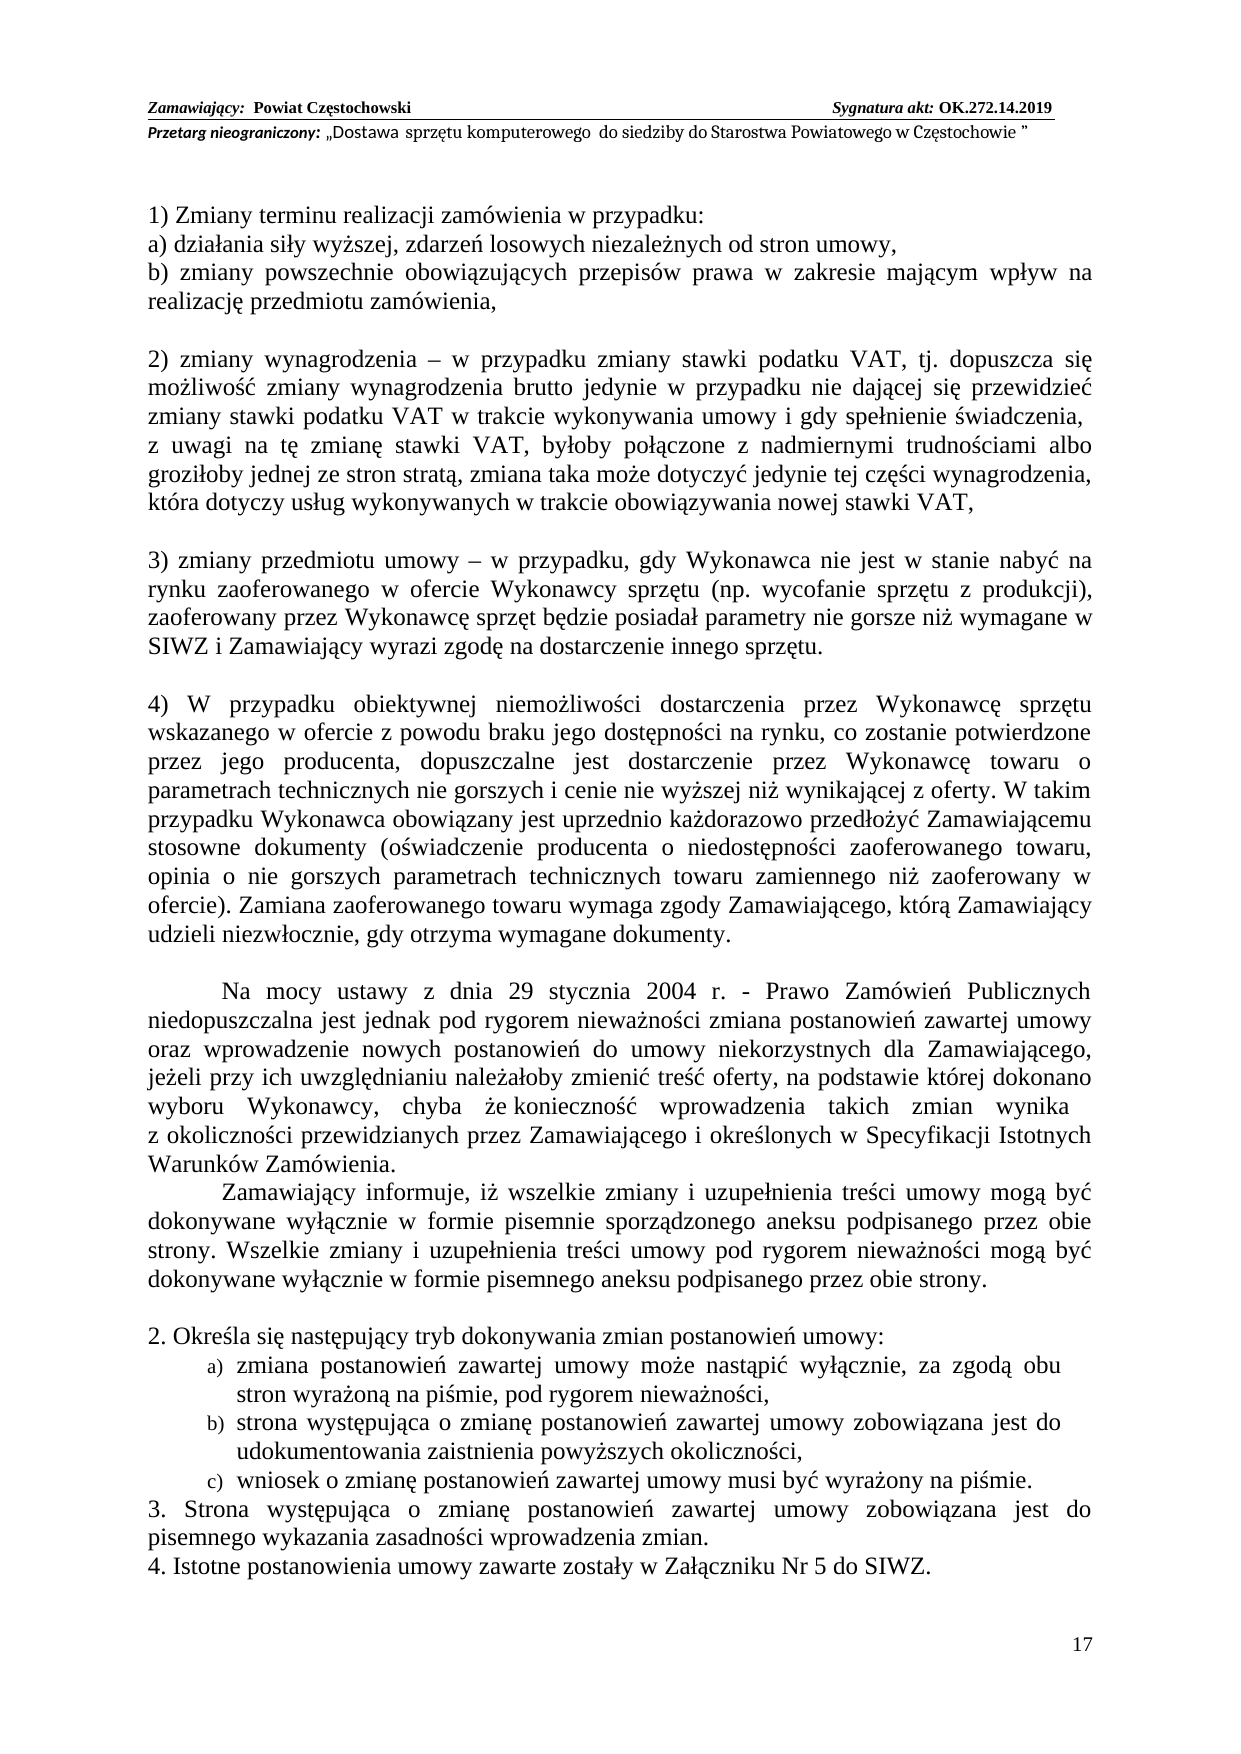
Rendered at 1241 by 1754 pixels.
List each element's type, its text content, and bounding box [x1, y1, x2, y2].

list strona występująca o zmianę postanowień zawartej umowy zobowiązana jest do udokumentowania zaistnienia powyższych okoliczności, [207, 1407, 1062, 1465]
text Zamawiający informuje, iż wszelkie zmiany i uzupełnienia treści umowy mogą być dokonywane wyłącznie w formie pisemnie sporządzonego aneksu podpisanego przez obie strony. Wszelkie zmiany i uzupełnienia treści umowy pod rygorem nieważności mogą być dokonywane wyłącznie w formie pisemnego aneksu podpisanego przez obie strony. [148, 1177, 1092, 1292]
text 1) Zmiany terminu realizacji zamówienia w przypadku: [148, 200, 1092, 229]
text 4) W przypadku obiektywnej niemożliwości dostarczenia przez Wykonawcę sprzętu wskazanego w ofercie z powodu braku jego dostępności na rynku, co zostanie potwierdzone przez jego producenta, dopuszczalne jest dostarczenie przez Wykonawcę towaru o parametrach technicznych nie gorszych i cenie nie wyższej niż wynikającej z oferty. W takim przypadku Wykonawca obowiązany jest uprzednio każdorazowo przedłożyć Zamawiającemu stosowne dokumenty (oświadczenie producenta o niedostępności zaoferowanego towaru, opinia o nie gorszych parametrach technicznych towaru zamiennego niż zaoferowany w ofercie). Zamiana zaoferowanego towaru wymaga zgody Zamawiającego, którą Zamawiający udzieli niezwłocznie, gdy otrzyma wymagane dokumenty. [148, 689, 1092, 947]
text Na mocy ustawy z dnia 29 stycznia 2004 r. - Prawo Zamówień Publicznych niedopuszczalna jest jednak pod rygorem nieważności zmiana postanowień zawartej umowy oraz wprowadzenie nowych postanowień do umowy niekorzystnych dla Zamawiającego, jeżeli przy ich uwzględnianiu należałoby zmienić treść oferty, na podstawie której dokonano wyboru Wykonawcy, chyba że konieczność wprowadzenia takich zmian wynika z okoliczności przewidzianych przez Zamawiającego i określonych w Specyfikacji Istotnych Warunków Zamówienia. [148, 976, 1092, 1177]
text 3) zmiany przedmiotu umowy – w przypadku, gdy Wykonawca nie jest w stanie nabyć na rynku zaoferowanego w ofercie Wykonawcy sprzętu (np. wycofanie sprzętu z produkcji), zaoferowany przez Wykonawcę sprzęt będzie posiadał parametry nie gorsze niż wymagane w SIWZ i Zamawiający wyrazi zgodę na dostarczenie innego sprzętu. [148, 545, 1092, 660]
text b) zmiany powszechnie obowiązujących przepisów prawa w zakresie mającym wpływ na realizację przedmiotu zamówienia, [148, 257, 1092, 315]
text 4. Istotne postanowienia umowy zawarte zostały w Załączniku Nr 5 do SIWZ. [148, 1551, 1092, 1580]
list wniosek o zmianę postanowień zawartej umowy musi być wyrażony na piśmie. [207, 1465, 1062, 1494]
text 2. Określa się następujący tryb dokonywania zmian postanowień umowy: [148, 1321, 1092, 1350]
text 3. Strona występująca o zmianę postanowień zawartej umowy zobowiązana jest do pisemnego wykazania zasadności wprowadzenia zmian. [148, 1494, 1092, 1551]
list zmiana postanowień zawartej umowy może nastąpić wyłącznie, za zgodą obu stron wyrażoną na piśmie, pod rygorem nieważności, [207, 1350, 1062, 1407]
text 2) zmiany wynagrodzenia – w przypadku zmiany stawki podatku VAT, tj. dopuszcza się możliwość zmiany wynagrodzenia brutto jedynie w przypadku nie dającej się przewidzieć zmiany stawki podatku VAT w trakcie wykonywania umowy i gdy spełnienie świadczenia, z uwagi na tę zmianę stawki VAT, byłoby połączone z nadmiernymi trudnościami albo groziłoby jednej ze stron stratą, zmiana taka może dotyczyć jedynie tej części wynagrodzenia, która dotyczy usług wykonywanych w trakcie obowiązywania nowej stawki VAT, [148, 344, 1092, 516]
text a) działania siły wyższej, zdarzeń losowych niezależnych od stron umowy, [148, 229, 1092, 257]
